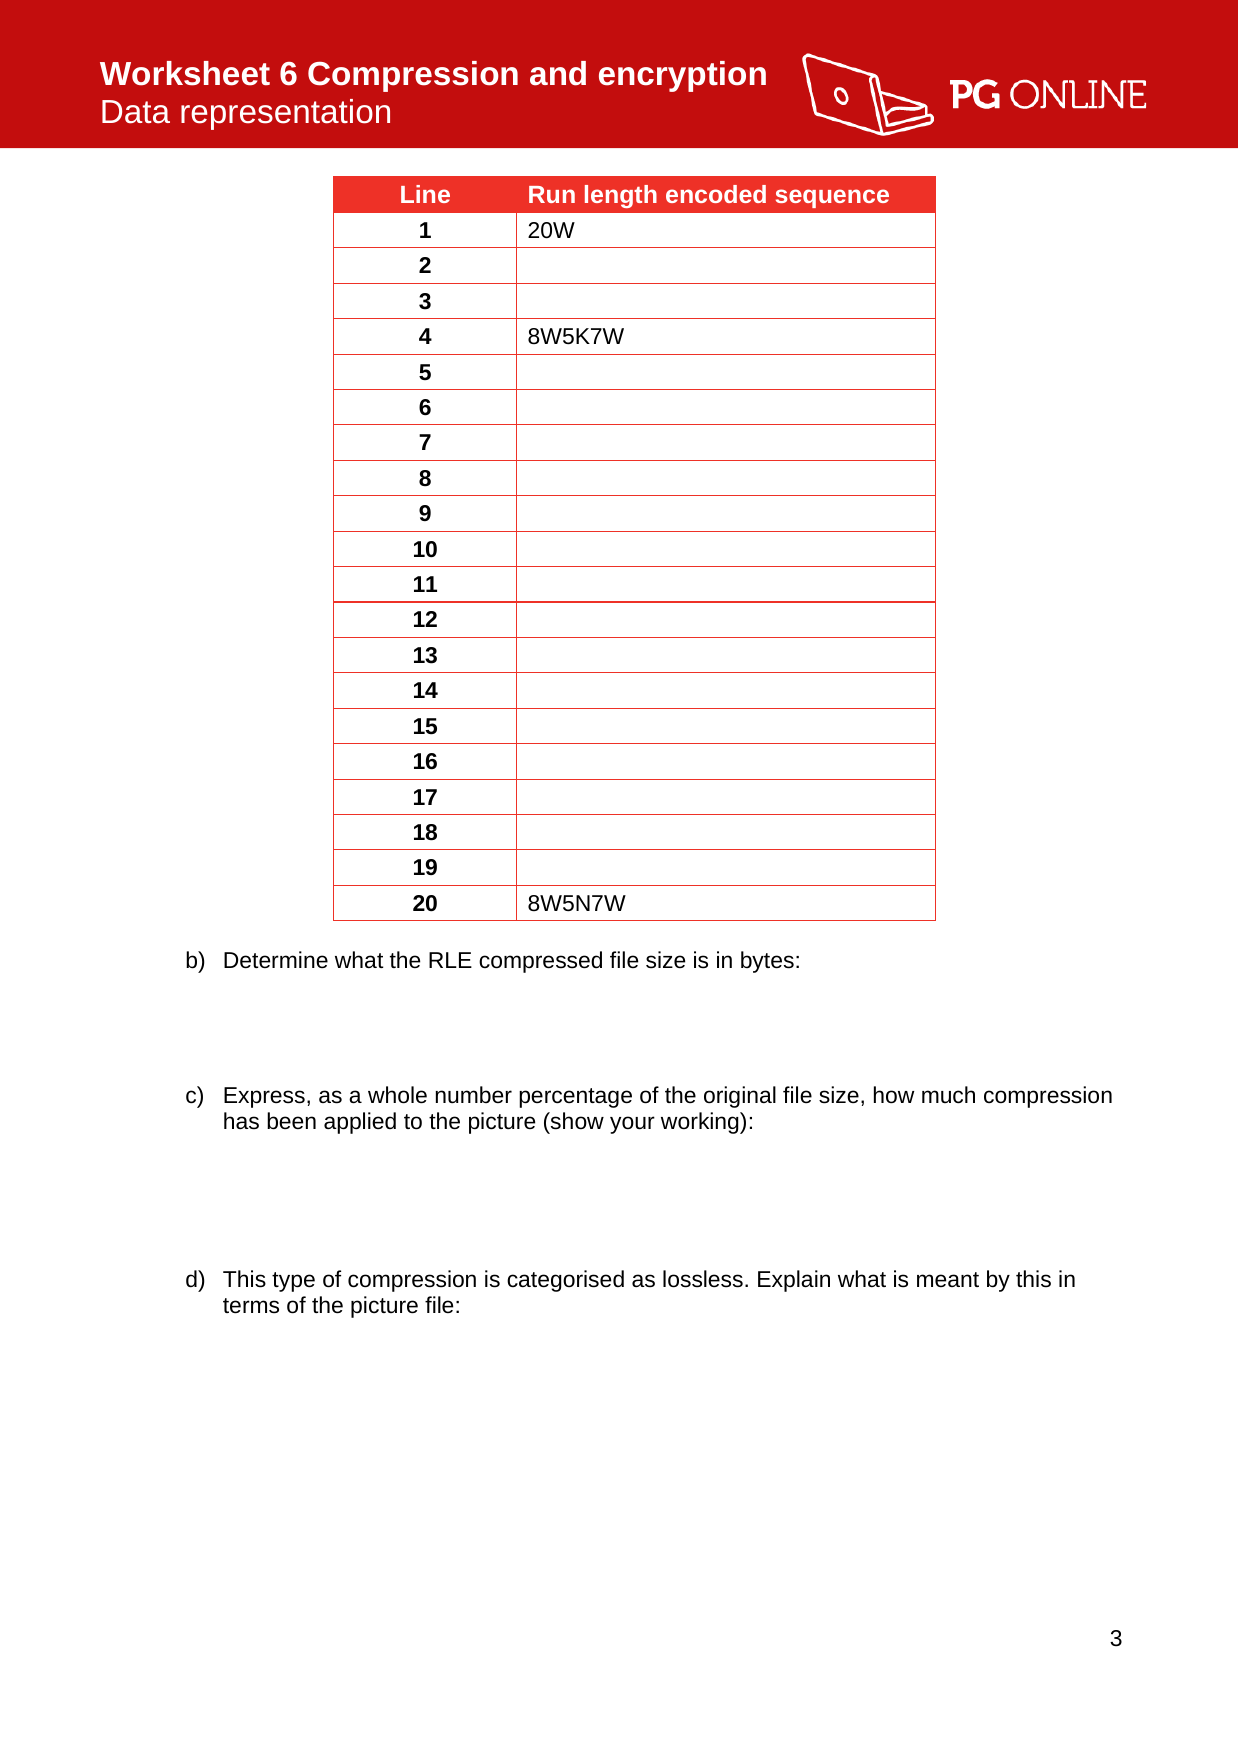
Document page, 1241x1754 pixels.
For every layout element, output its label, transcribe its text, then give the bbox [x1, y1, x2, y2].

table_header Line [334, 178, 516, 212]
table_cell 19 [334, 850, 516, 885]
table_cell 12 [334, 603, 516, 637]
table_cell 9 [334, 496, 516, 531]
table_cell [517, 425, 935, 460]
table_cell [517, 567, 935, 601]
picture [802, 53, 1147, 136]
table_cell [517, 284, 935, 318]
table_cell 4 [334, 319, 516, 353]
table_cell 20 [334, 886, 516, 920]
table_cell 15 [334, 709, 516, 743]
table_cell 18 [334, 815, 516, 849]
table_cell 2 [334, 248, 516, 283]
table_cell 11 [334, 567, 516, 601]
table_cell [517, 673, 935, 708]
table_cell [517, 709, 935, 743]
table_cell [517, 603, 935, 637]
table_cell 6 [334, 390, 516, 424]
table_cell [517, 780, 935, 814]
table_cell 17 [334, 780, 516, 814]
table_cell [517, 355, 935, 389]
table_cell 16 [334, 744, 516, 778]
table_cell 20W [517, 213, 935, 247]
table_cell 7 [334, 425, 516, 460]
table_cell 14 [334, 673, 516, 708]
list This type of compression is categorised as lossless. Explain what is meant by this in terms of the picture file: [185, 1266, 1122, 1319]
table_cell 1 [334, 213, 516, 247]
list Express, as a whole number percentage of the original file size, how much compression has been applied to the picture (show your working): [185, 1082, 1122, 1134]
table_cell [517, 744, 935, 778]
table_cell 3 [334, 284, 516, 318]
table_cell 8 [334, 461, 516, 495]
table_cell [517, 496, 935, 531]
table_cell 5 [334, 355, 516, 389]
table_cell 8W5N7W [517, 886, 935, 920]
table_cell [517, 815, 935, 849]
list Determine what the RLE compressed file size is in bytes: [185, 947, 1122, 1003]
table_cell [517, 248, 935, 283]
table_header Run length encoded sequence [517, 178, 935, 212]
table_cell [517, 638, 935, 672]
table_cell 10 [334, 532, 516, 566]
table_cell [517, 461, 935, 495]
table_cell [517, 390, 935, 424]
table_cell 13 [334, 638, 516, 672]
table_cell [517, 850, 935, 885]
table_cell [517, 532, 935, 566]
table_cell 8W5K7W [517, 319, 935, 353]
